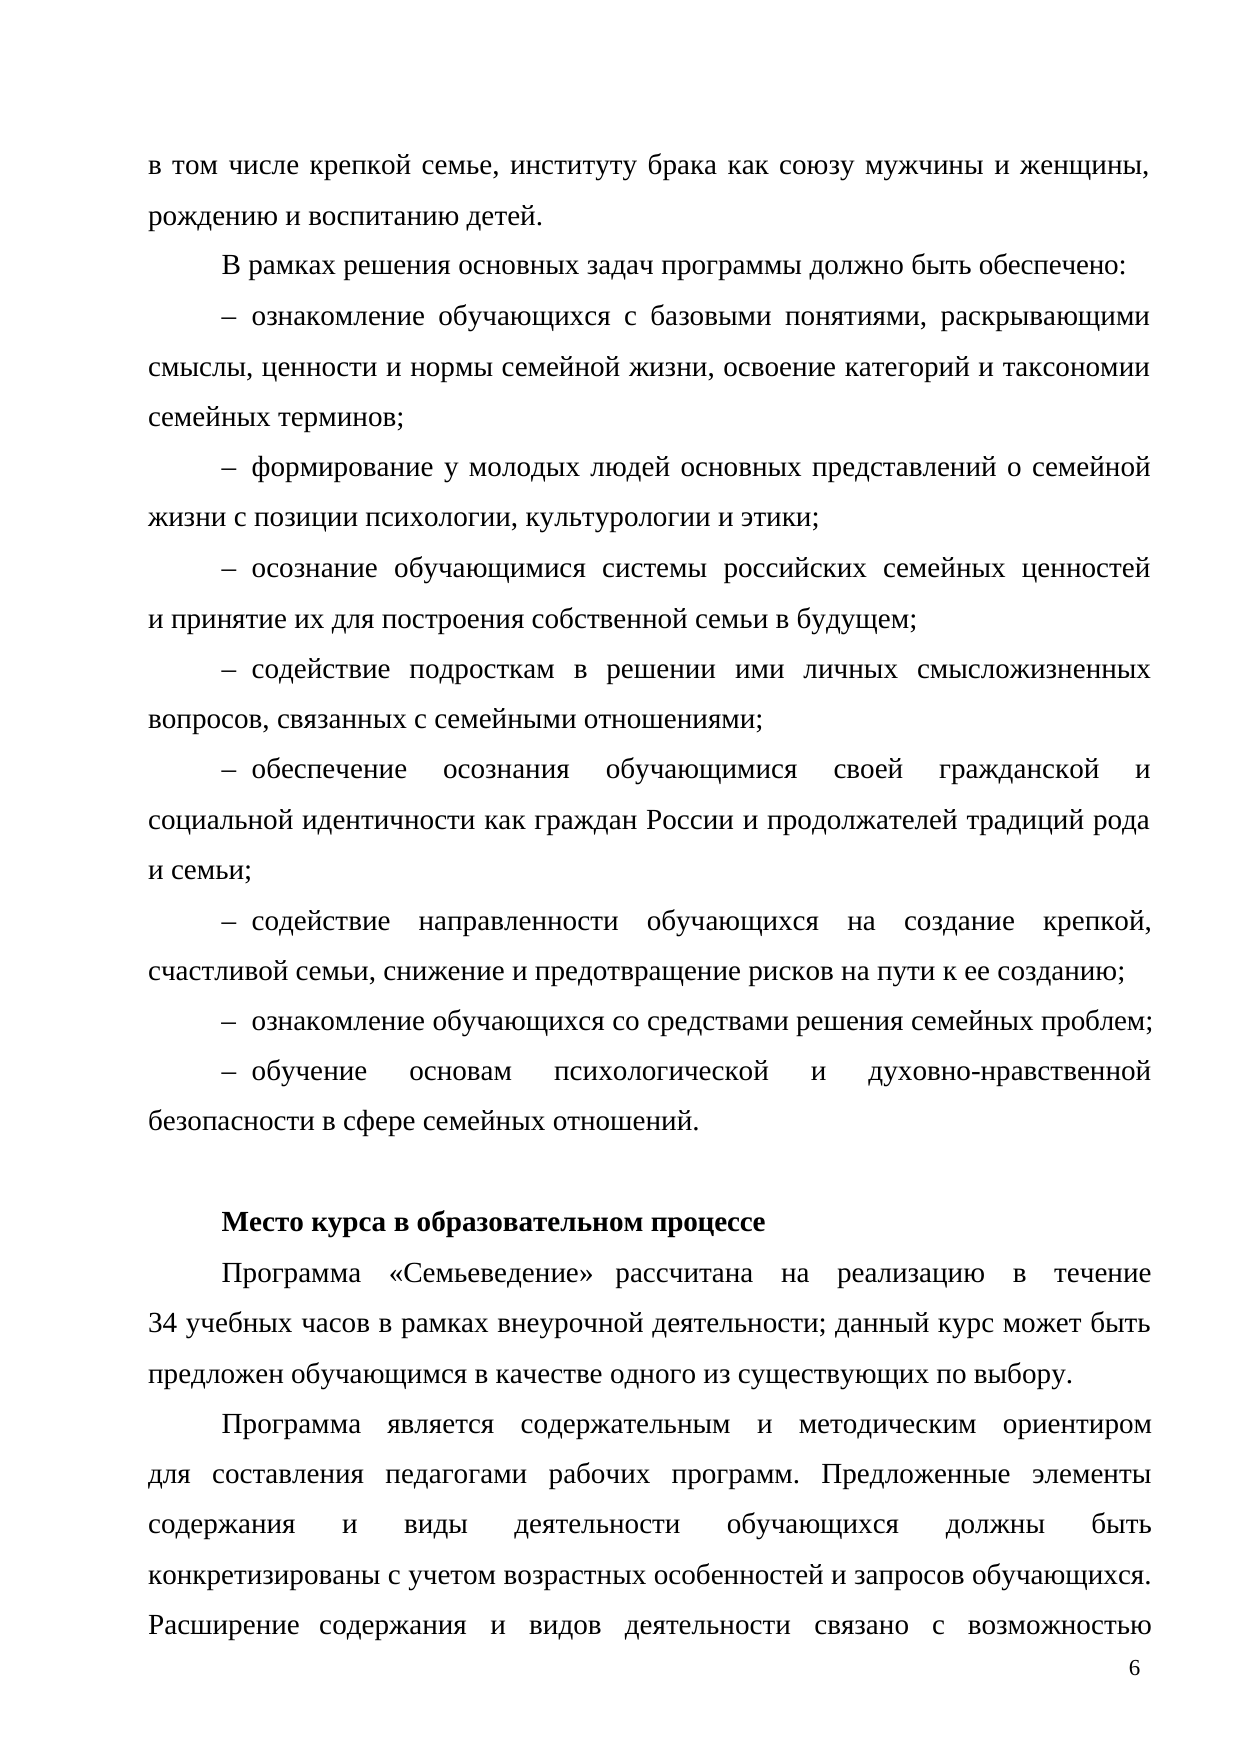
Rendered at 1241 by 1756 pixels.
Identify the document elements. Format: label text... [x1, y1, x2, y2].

text в том числе крепкой семье, институту брака как союзу мужчины и женщины, рождению и воспитанию детей. [148, 147, 1151, 231]
list содействие направленности обучающихся на создание крепкой, счастливой семьи, снижение и предотвращение рисков на пути к ее созданию; [148, 903, 1152, 986]
text В рамках решения основных задач программы должно быть обеспечено: [221, 248, 1167, 282]
text Программа «Семьеведение» рассчитана на реализацию в течение 34 учебных часов в рамках внеурочной деятельности; данный курс может быть предложен обучающимся в качестве одного из существующих по выбору. [148, 1255, 1152, 1389]
list формирование у молодых людей основных представлений о семейной жизни с позиции психологии, культурологии и этики; [148, 449, 1151, 533]
list ознакомление обучающихся со средствами решения семейных проблем; [221, 1003, 1167, 1037]
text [148, 1406, 1152, 1641]
subtitle Место курса в образовательном процессе [221, 1204, 1167, 1238]
list содействие подросткам в решении ими личных смысложизненных вопросов, связанных с семейными отношениями; [148, 651, 1152, 735]
list обеспечение осознания обучающимися своей гражданской и социальной идентичности как граждан России и продолжателей традиций рода и семьи; [148, 752, 1151, 886]
list осознание обучающимися системы российских семейных ценностей и принятие их для построения собственной семьи в будущем; [148, 550, 1150, 634]
list ознакомление обучающихся с базовыми понятиями, раскрывающими смыслы, ценности и нормы семейной жизни, освоение категорий и таксономии семейных терминов; [148, 298, 1151, 432]
list обучение основам психологической и духовно-нравственной безопасности в сфере семейных отношений. [148, 1053, 1152, 1137]
